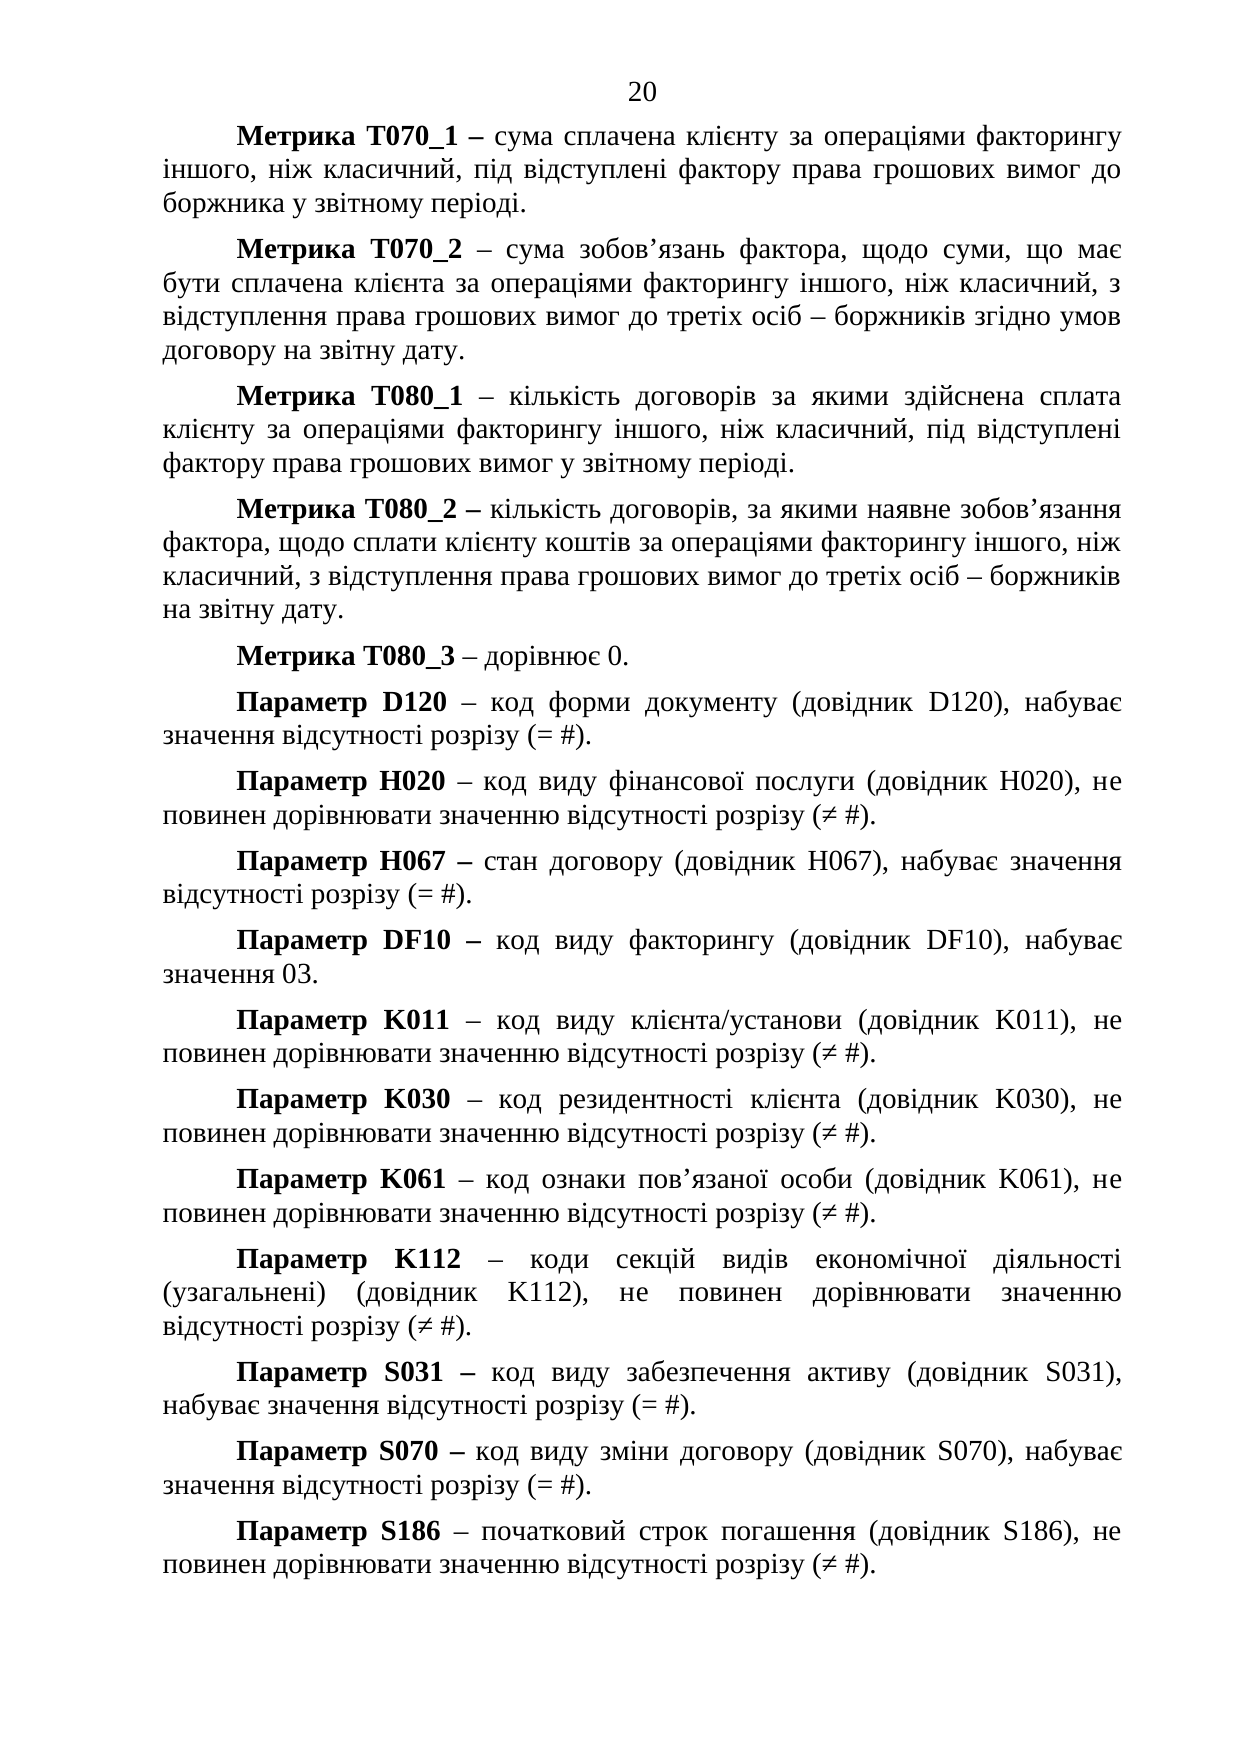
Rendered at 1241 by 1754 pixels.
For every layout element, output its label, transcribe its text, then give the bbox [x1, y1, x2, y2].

text Параметр H020 – код виду фінансової послуги (довідник H020), не повинен дорівнювати значенню відсутності розрізу (≠ #). [162, 763, 1122, 830]
text Метрика T080_1 – кількість договорів за якими здійснена сплата клієнту за операціями факторингу іншого, ніж класичний, під відступлені фактору права грошових вимог у звітному періоді. [162, 378, 1122, 478]
text Параметр K112 – коди секцій видів економічної діяльності (узагальнені) (довідник K112), не повинен дорівнювати значенню відсутності розрізу (≠ #). [162, 1241, 1122, 1341]
text Параметр S031 – код виду забезпечення активу (довідник S031), набуває значення відсутності розрізу (= #). [162, 1354, 1122, 1421]
text Метрика T070_2 – сума зобов’язань фактора, щодо суми, що має бути сплачена клієнта за операціями факторингу іншого, ніж класичний, з відступлення права грошових вимог до третіх осіб – боржників згідно умов договору на звітну дату. [162, 231, 1122, 365]
text Метрика T070_1 – сума сплачена клієнту за операціями факторингу іншого, ніж класичний, під відступлені фактору права грошових вимог до боржника у звітному періоді. [162, 118, 1122, 219]
text Параметр K011 – код виду клієнта/установи (довідник K011), не повинен дорівнювати значенню відсутності розрізу (≠ #). [162, 1002, 1122, 1069]
text Параметр S070 – код виду зміни договору (довідник S070), набуває значення відсутності розрізу (= #). [162, 1433, 1122, 1501]
text Параметр K061 – код ознаки пов’язаної особи (довідник K061), не повинен дорівнювати значенню відсутності розрізу (≠ #). [162, 1161, 1122, 1228]
text Параметр H067 – стан договору (довідник H067), набуває значення відсутності розрізу (= #). [162, 843, 1122, 910]
text Параметр DF10 – код виду факторингу (довідник DF10), набуває значення 03. [162, 922, 1122, 989]
text Параметр S186 – початковий строк погашення (довідник S186), не повинен дорівнювати значенню відсутності розрізу (≠ #). [162, 1513, 1122, 1580]
text Метрика T080_3 – дорівнює 0. [162, 638, 1122, 671]
text Метрика T080_2 – кількість договорів, за якими наявне зобов’язання фактора, щодо сплати клієнту коштів за операціями факторингу іншого, ніж класичний, з відступлення права грошових вимог до третіх осіб – боржників на звітну дату. [162, 491, 1122, 625]
text Параметр K030 – код резидентності клієнта (довідник K030), не повинен дорівнювати значенню відсутності розрізу (≠ #). [162, 1082, 1122, 1149]
text Параметр D120 – код форми документу (довідник D120), набуває значення відсутності розрізу (= #). [162, 684, 1122, 751]
